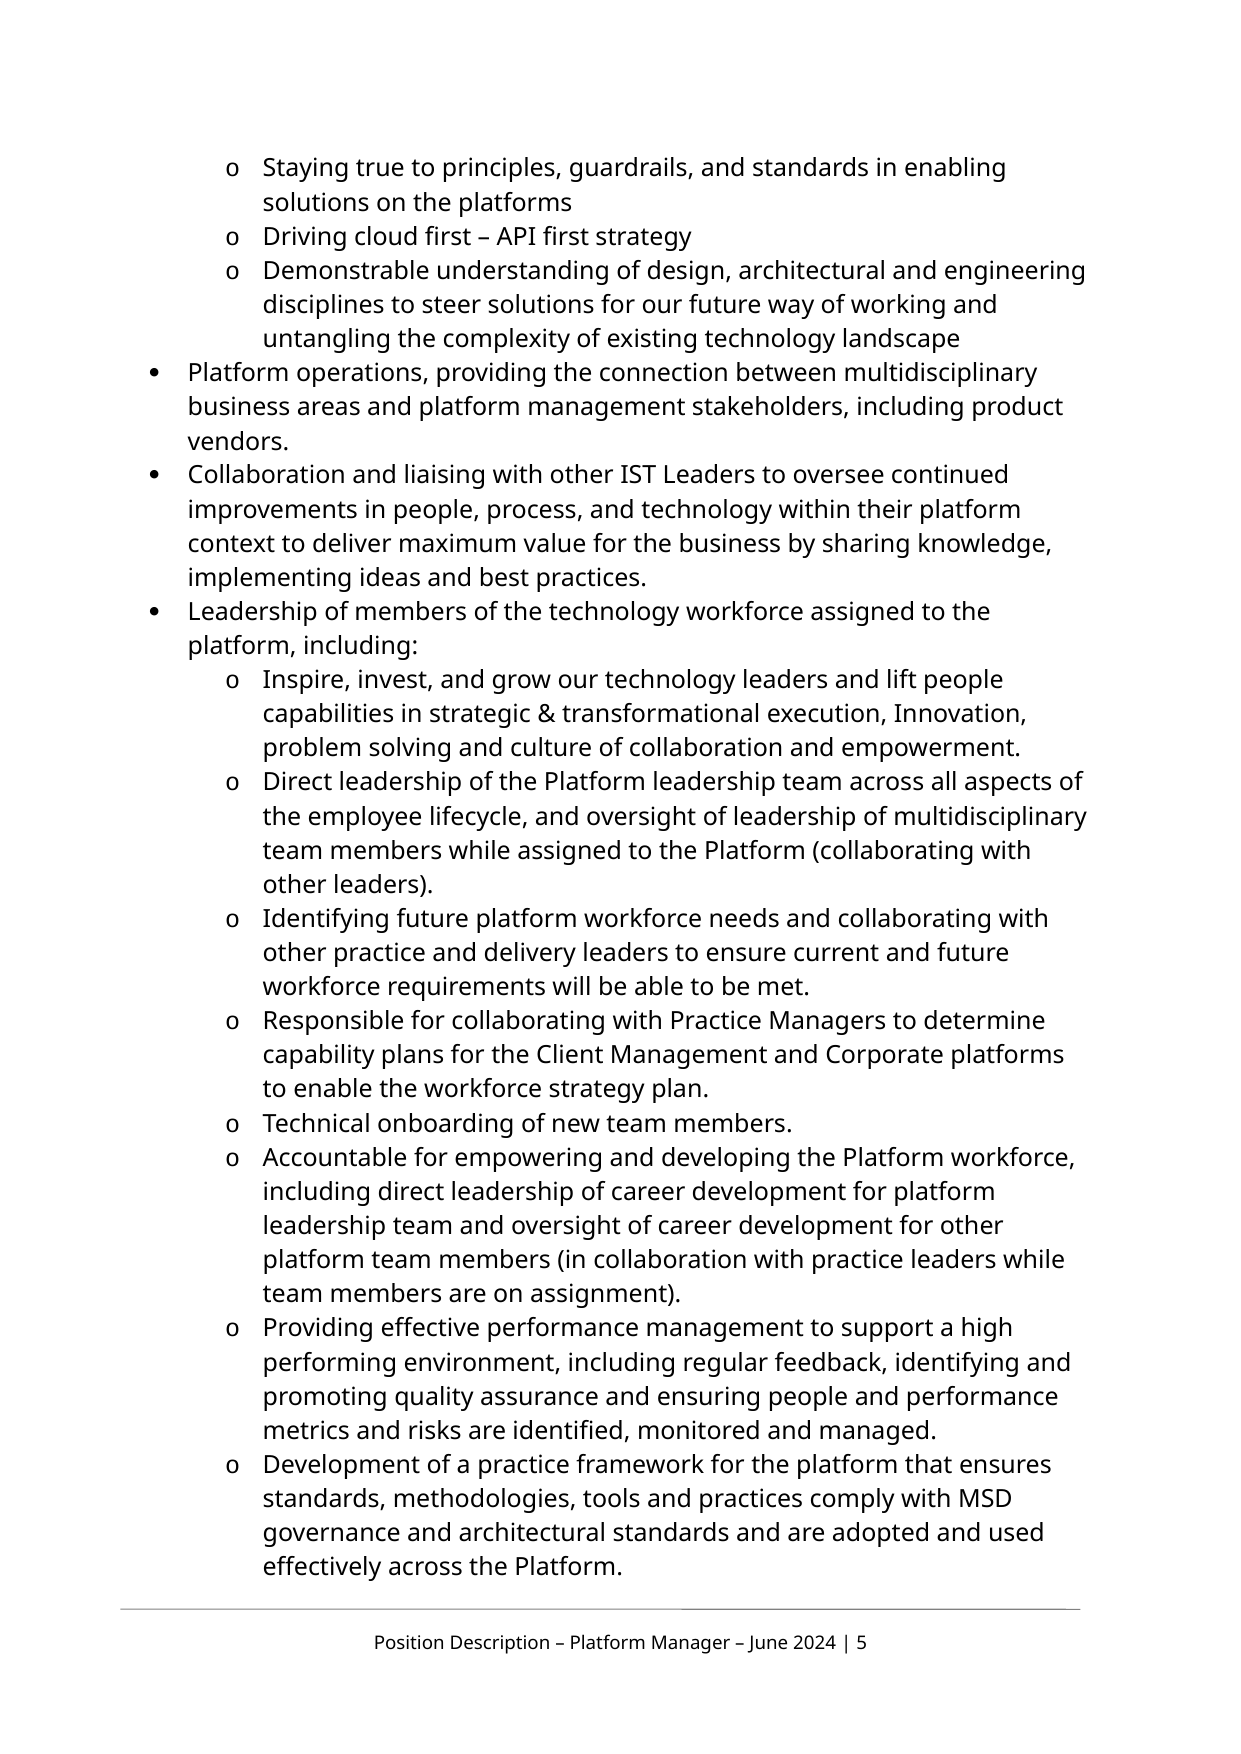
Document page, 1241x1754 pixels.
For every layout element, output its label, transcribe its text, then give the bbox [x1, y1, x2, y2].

list Driving cloud first – API first strategy [225, 218, 1090, 253]
list Staying true to principles, guardrails, and standards in enabling solutions on the platforms [225, 150, 1090, 218]
list Leadership of members of the technology workforce assigned to the platform, including: [150, 593, 1090, 662]
list Platform operations, providing the connection between multidisciplinary business areas and platform management stakeholders, including product vendors. [150, 355, 1090, 457]
list Collaboration and liaising with other IST Leaders to oversee continued improvements in people, process, and technology within their platform context to deliver maximum value for the business by sharing knowledge, implementing ideas and best practices. [150, 457, 1090, 593]
list Responsible for collaborating with Practice Managers to determine capability plans for the Client Management and Corporate platforms to enable the workforce strategy plan. [225, 1003, 1090, 1105]
list Providing effective performance management to support a high performing environment, including regular feedback, identifying and promoting quality assurance and ensuring people and performance metrics and risks are identified, monitored and managed. [225, 1310, 1090, 1446]
list Accountable for empowering and developing the Platform workforce, including direct leadership of career development for platform leadership team and oversight of career development for other platform team members (in collaboration with practice leaders while team members are on assignment). [225, 1139, 1090, 1310]
list Demonstrable understanding of design, architectural and engineering disciplines to steer solutions for our future way of working and untangling the complexity of existing technology landscape [225, 253, 1090, 355]
list Identifying future platform workforce needs and collaborating with other practice and delivery leaders to ensure current and future workforce requirements will be able to be met. [225, 900, 1090, 1003]
list Inspire, invest, and grow our technology leaders and lift people capabilities in strategic & transformational execution, Innovation, problem solving and culture of collaboration and empowerment. [225, 662, 1090, 764]
list Direct leadership of the Platform leadership team across all aspects of the employee lifecycle, and oversight of leadership of multidisciplinary team members while assigned to the Platform (collaborating with other leaders). [225, 764, 1090, 900]
list Technical onboarding of new team members. [225, 1105, 1090, 1139]
list Development of a practice framework for the platform that ensures standards, methodologies, tools and practices comply with MSD governance and architectural standards and are adopted and used effectively across the Platform. [225, 1446, 1090, 1583]
